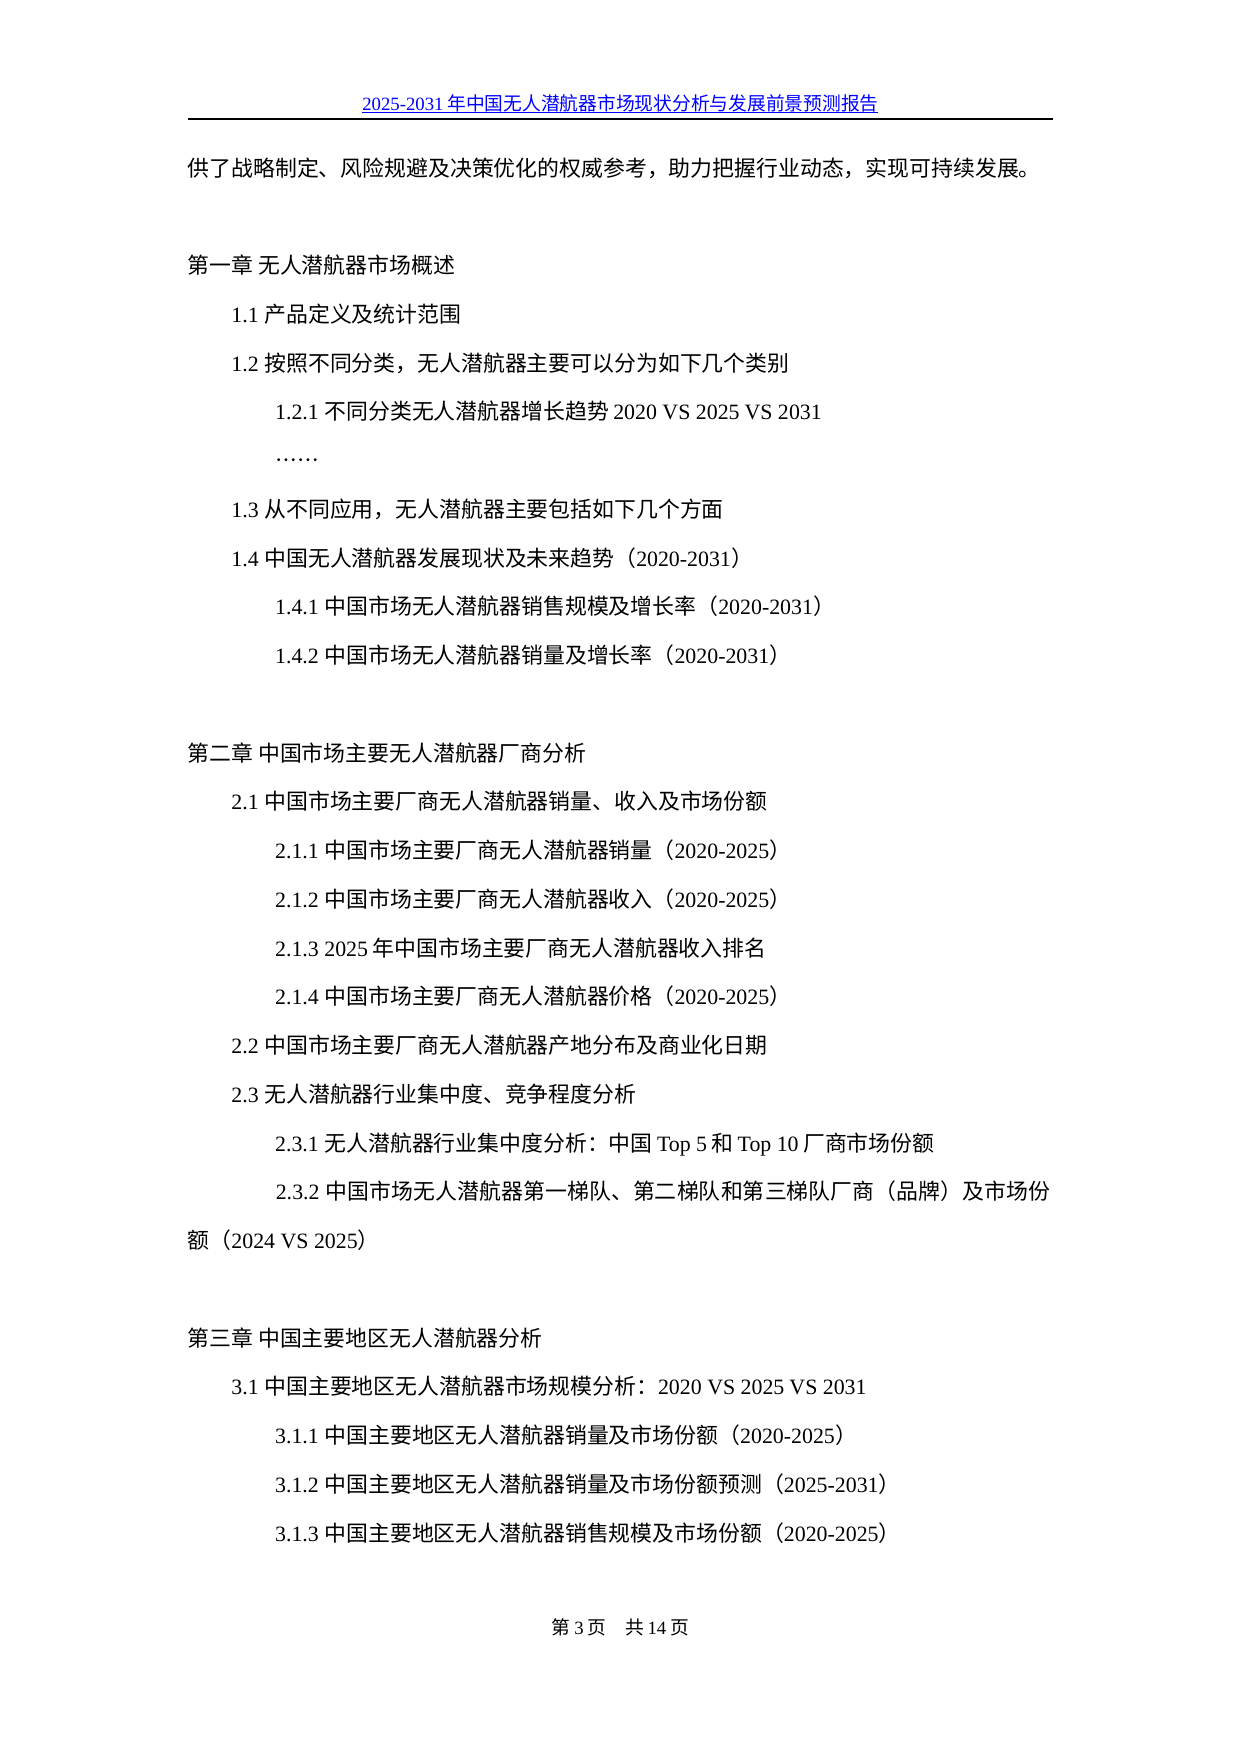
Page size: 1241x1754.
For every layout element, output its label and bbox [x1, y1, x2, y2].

text [187, 150, 1053, 1548]
